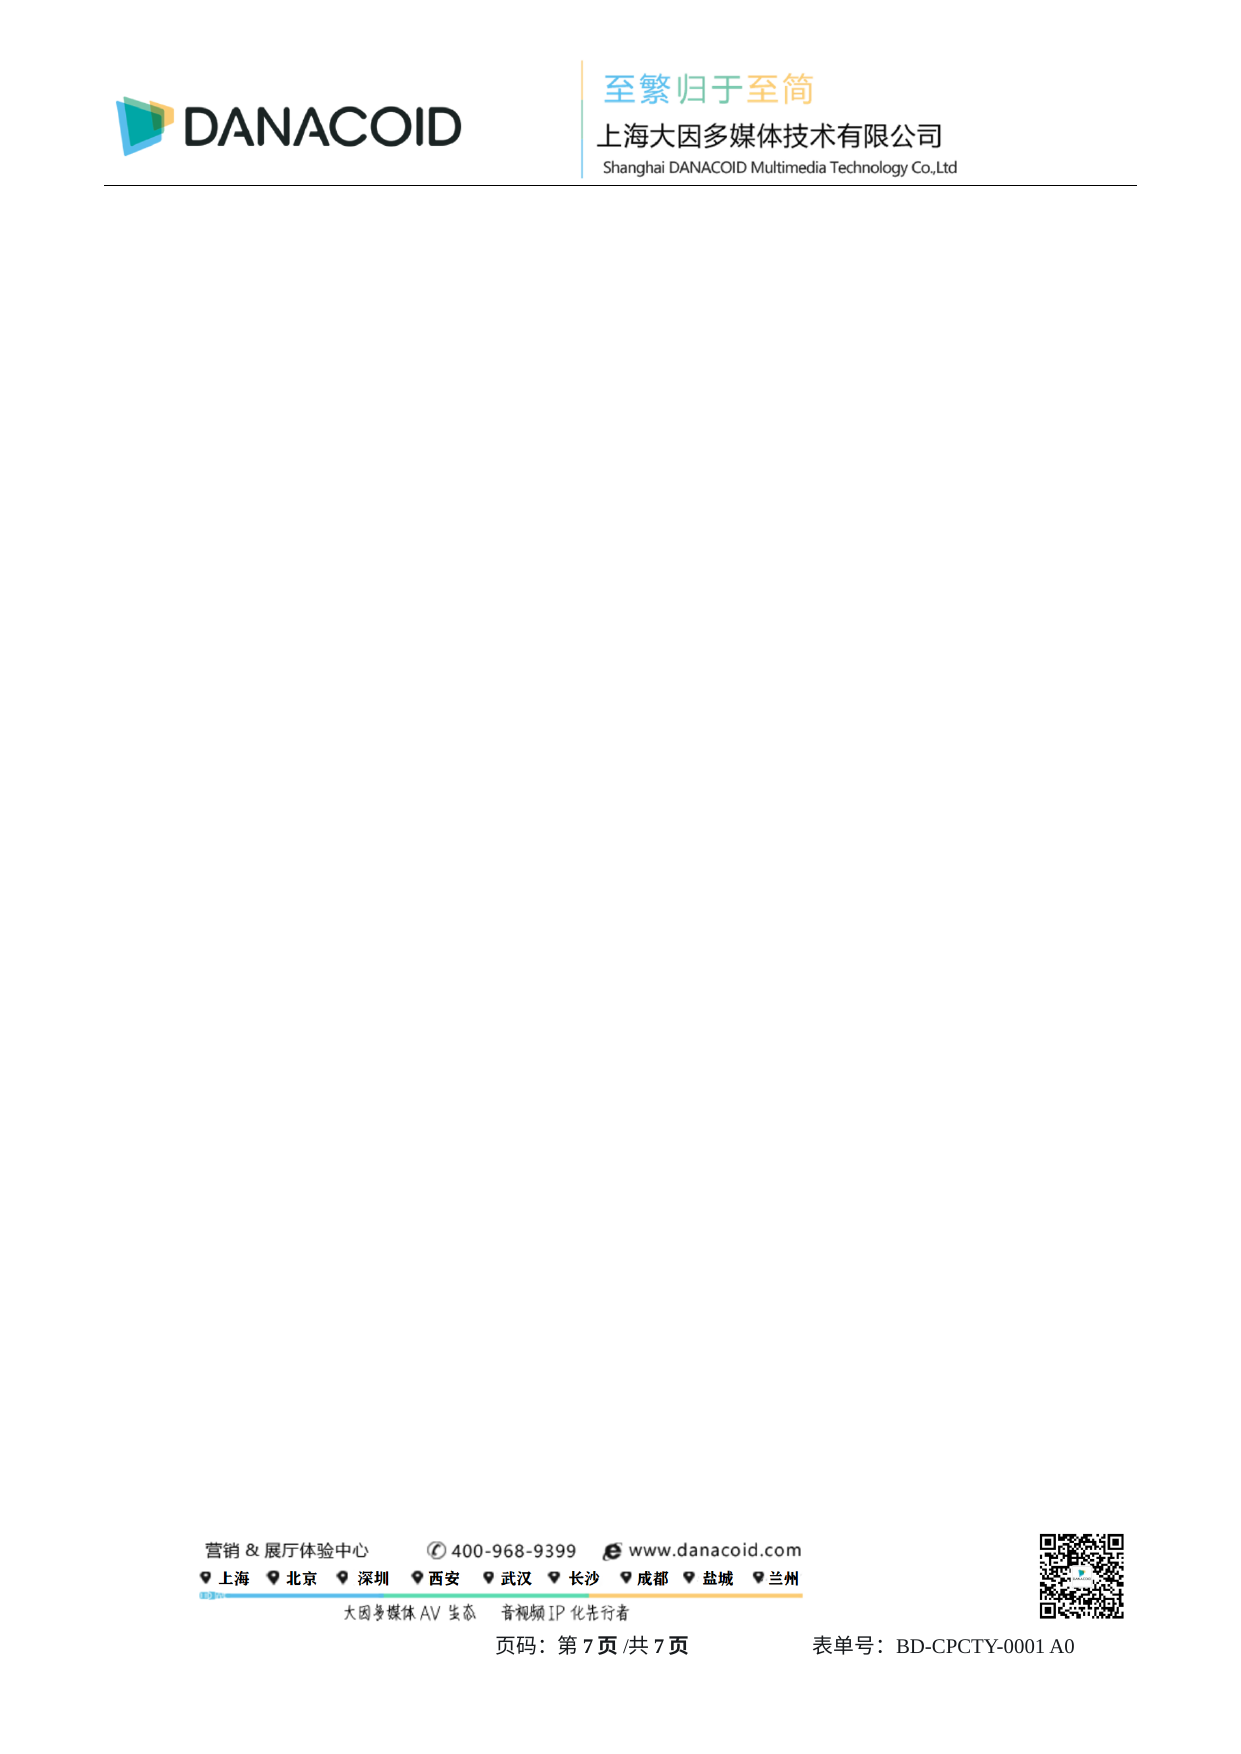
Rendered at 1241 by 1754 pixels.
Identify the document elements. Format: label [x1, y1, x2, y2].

picture [575, 47, 965, 183]
picture [196, 1515, 809, 1630]
picture [1033, 1528, 1130, 1625]
picture [103, 70, 465, 183]
